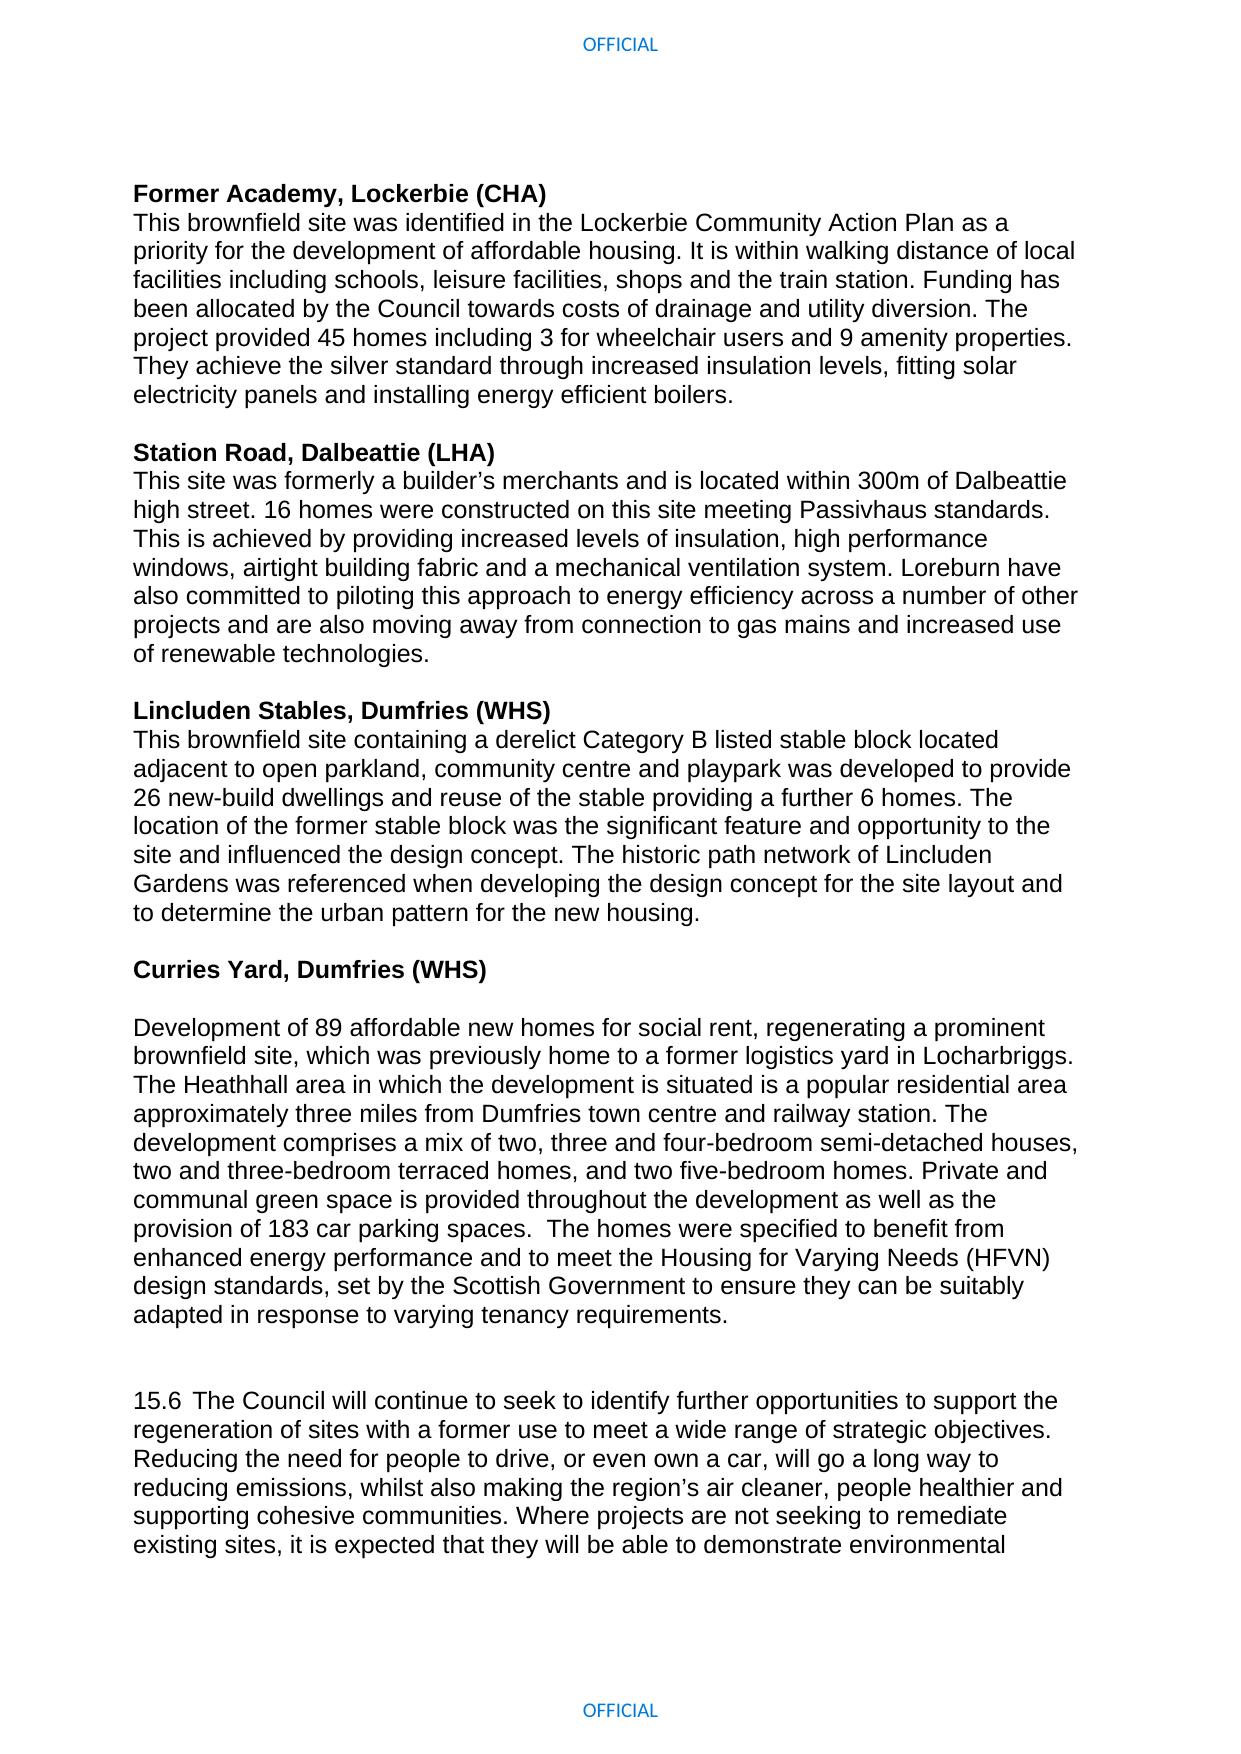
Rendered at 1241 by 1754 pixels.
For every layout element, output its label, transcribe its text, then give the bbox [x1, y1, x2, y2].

text Station Road, Dalbeattie (LHA) [133, 437, 1090, 466]
text This site was formerly a builder’s merchants and is located within 300m of Dalbeattie high street. 16 homes were constructed on this site meeting Passivhaus standards. This is achieved by providing increased levels of insulation, high performance windows, airtight building fabric and a mechanical ventilation system. Loreburn have also committed to piloting this approach to energy efficiency across a number of other projects and are also moving away from connection to gas mains and increased use of renewable technologies. [133, 466, 1090, 667]
text Former Academy, Lockerbie (CHA) [133, 179, 1090, 207]
text Development of 89 affordable new homes for social rent, regenerating a prominent brownfield site, which was previously home to a former logistics yard in Locharbriggs. The Heathhall area in which the development is situated is a popular residential area approximately three miles from Dumfries town centre and railway station. The development comprises a mix of two, three and four-bedroom semi-detached houses, two and three-bedroom terraced homes, and two five-bedroom homes. Private and communal green space is provided throughout the development as well as the provision of 183 car parking spaces. The homes were specified to benefit from enhanced energy performance and to meet the Housing for Varying Needs (HFVN) design standards, set by the Scottish Government to ensure they can be suitably adapted in response to varying tenancy requirements. [133, 1012, 1090, 1329]
text Lincluden Stables, Dumfries (WHS) [133, 696, 1090, 725]
text Curries Yard, Dumfries (WHS) [133, 955, 1090, 984]
text This brownfield site containing a derelict Category B listed stable block located adjacent to open parkland, community centre and playpark was developed to provide 26 new-build dwellings and reuse of the stable providing a further 6 homes. The location of the former stable block was the significant feature and opportunity to the site and influenced the design concept. The historic path network of Lincluden Gardens was referenced when developing the design concept for the site layout and to determine the urban pattern for the new housing. [133, 725, 1090, 926]
text This brownfield site was identified in the Lockerbie Community Action Plan as a priority for the development of affordable housing. It is within walking distance of local facilities including schools, leisure facilities, shops and the train station. Funding has been allocated by the Council towards costs of drainage and utility diversion. The project provided 45 homes including 3 for wheelchair users and 9 amenity properties. They achieve the silver standard through increased insulation levels, fitting solar electricity panels and installing energy efficient boilers. [133, 207, 1090, 409]
